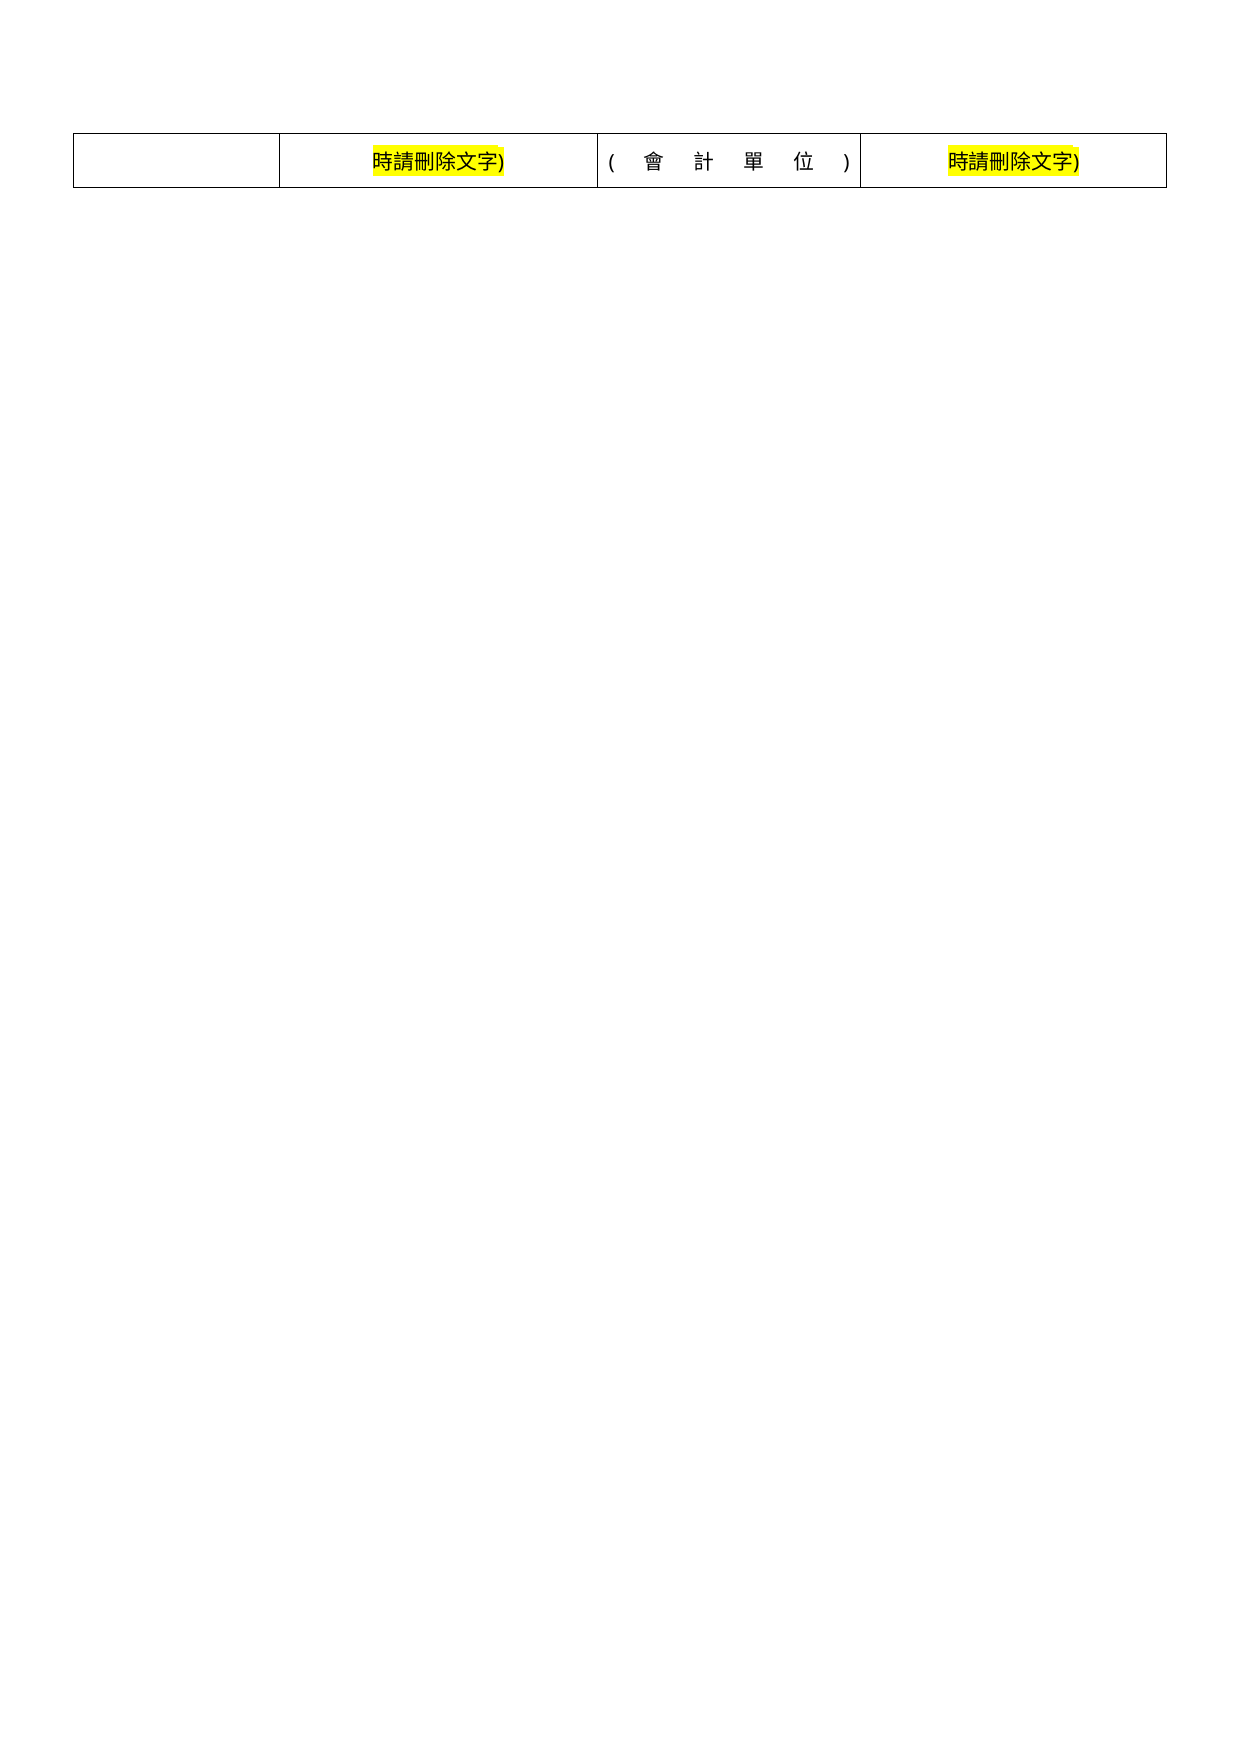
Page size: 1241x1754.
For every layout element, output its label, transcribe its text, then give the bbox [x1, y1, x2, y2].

table_cell (由推動辦公室填寫，繳交紙本時請刪除文字) [280, 134, 597, 187]
table_cell 記錄人員 [74, 134, 279, 187]
table_cell 監驗人員 (會計單位) [598, 134, 860, 187]
table_cell (由推動辦公室填寫，繳交紙本時請刪除文字) [861, 134, 1166, 187]
